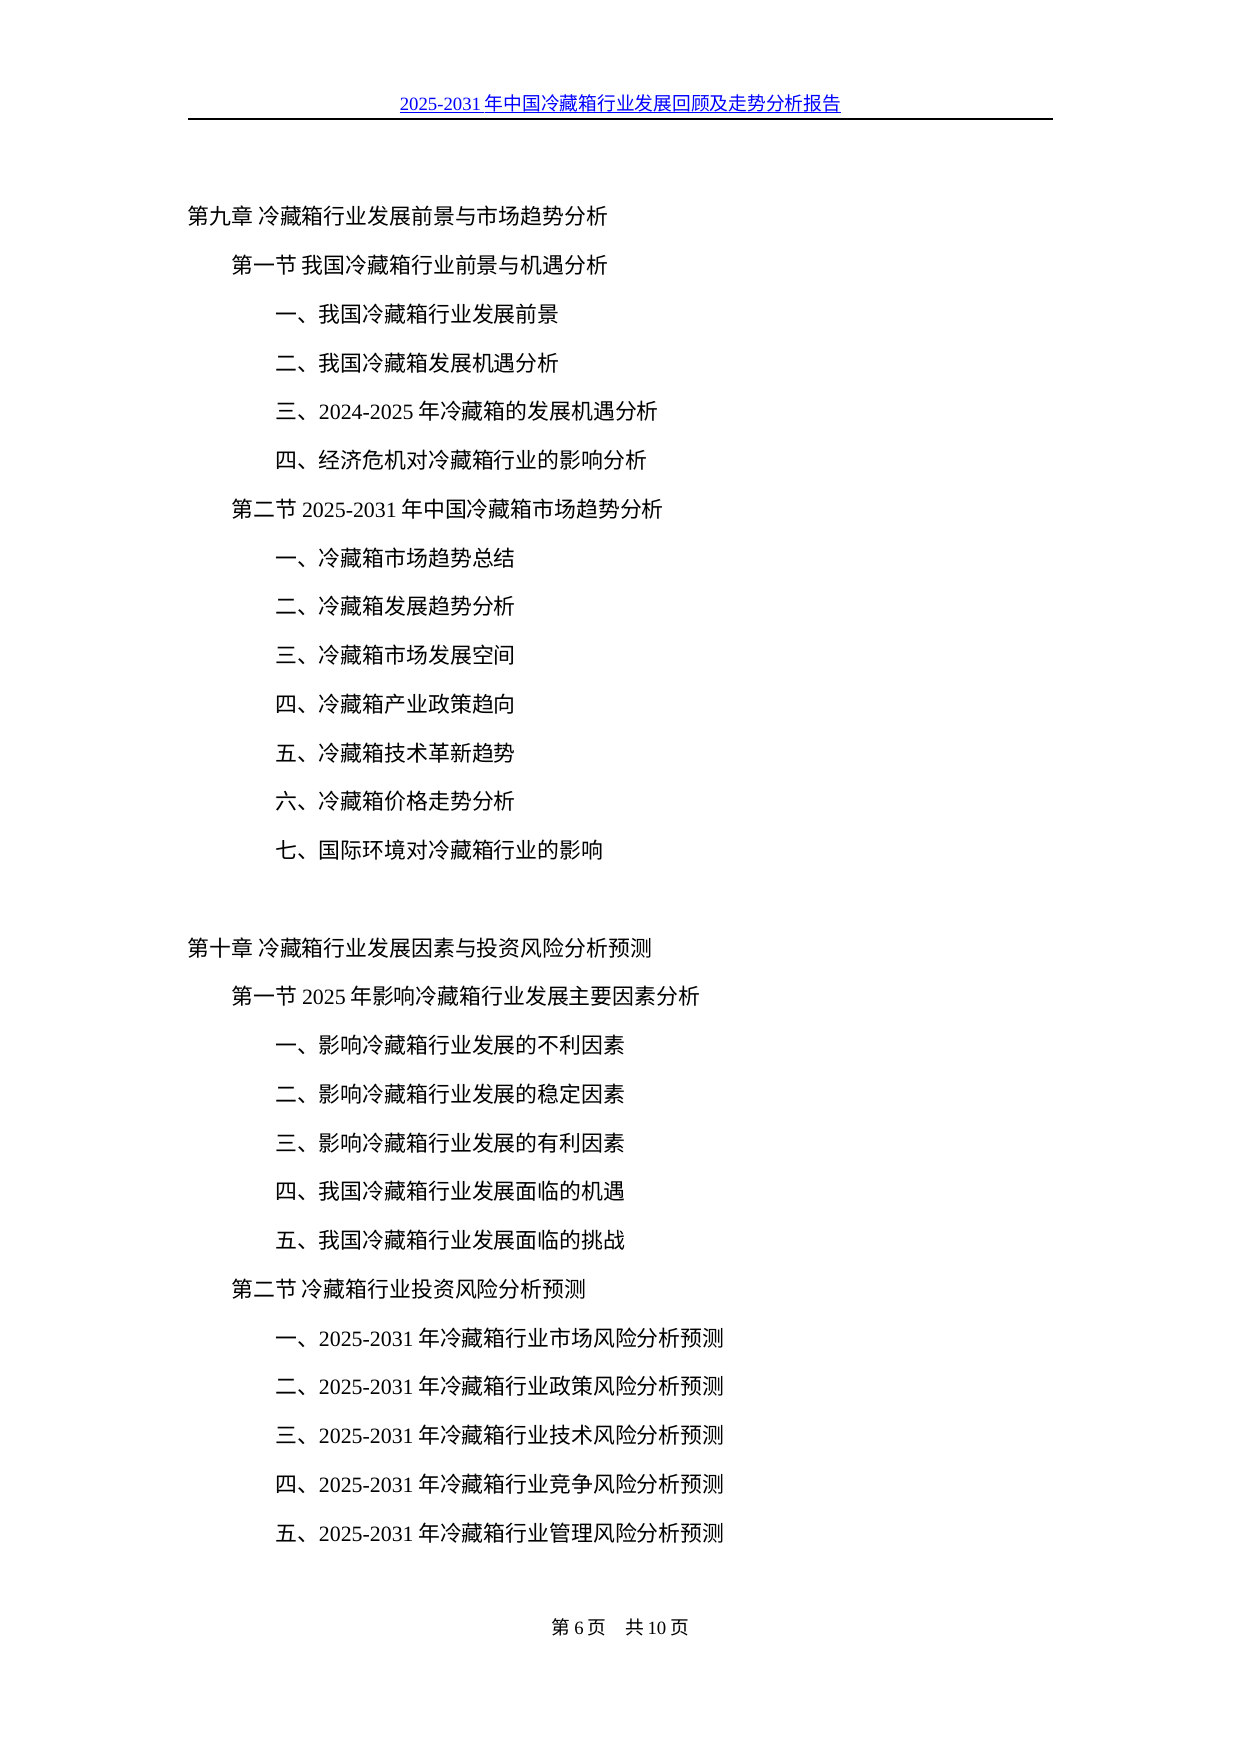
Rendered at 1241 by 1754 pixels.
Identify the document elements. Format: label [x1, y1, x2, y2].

text [187, 150, 1053, 1548]
